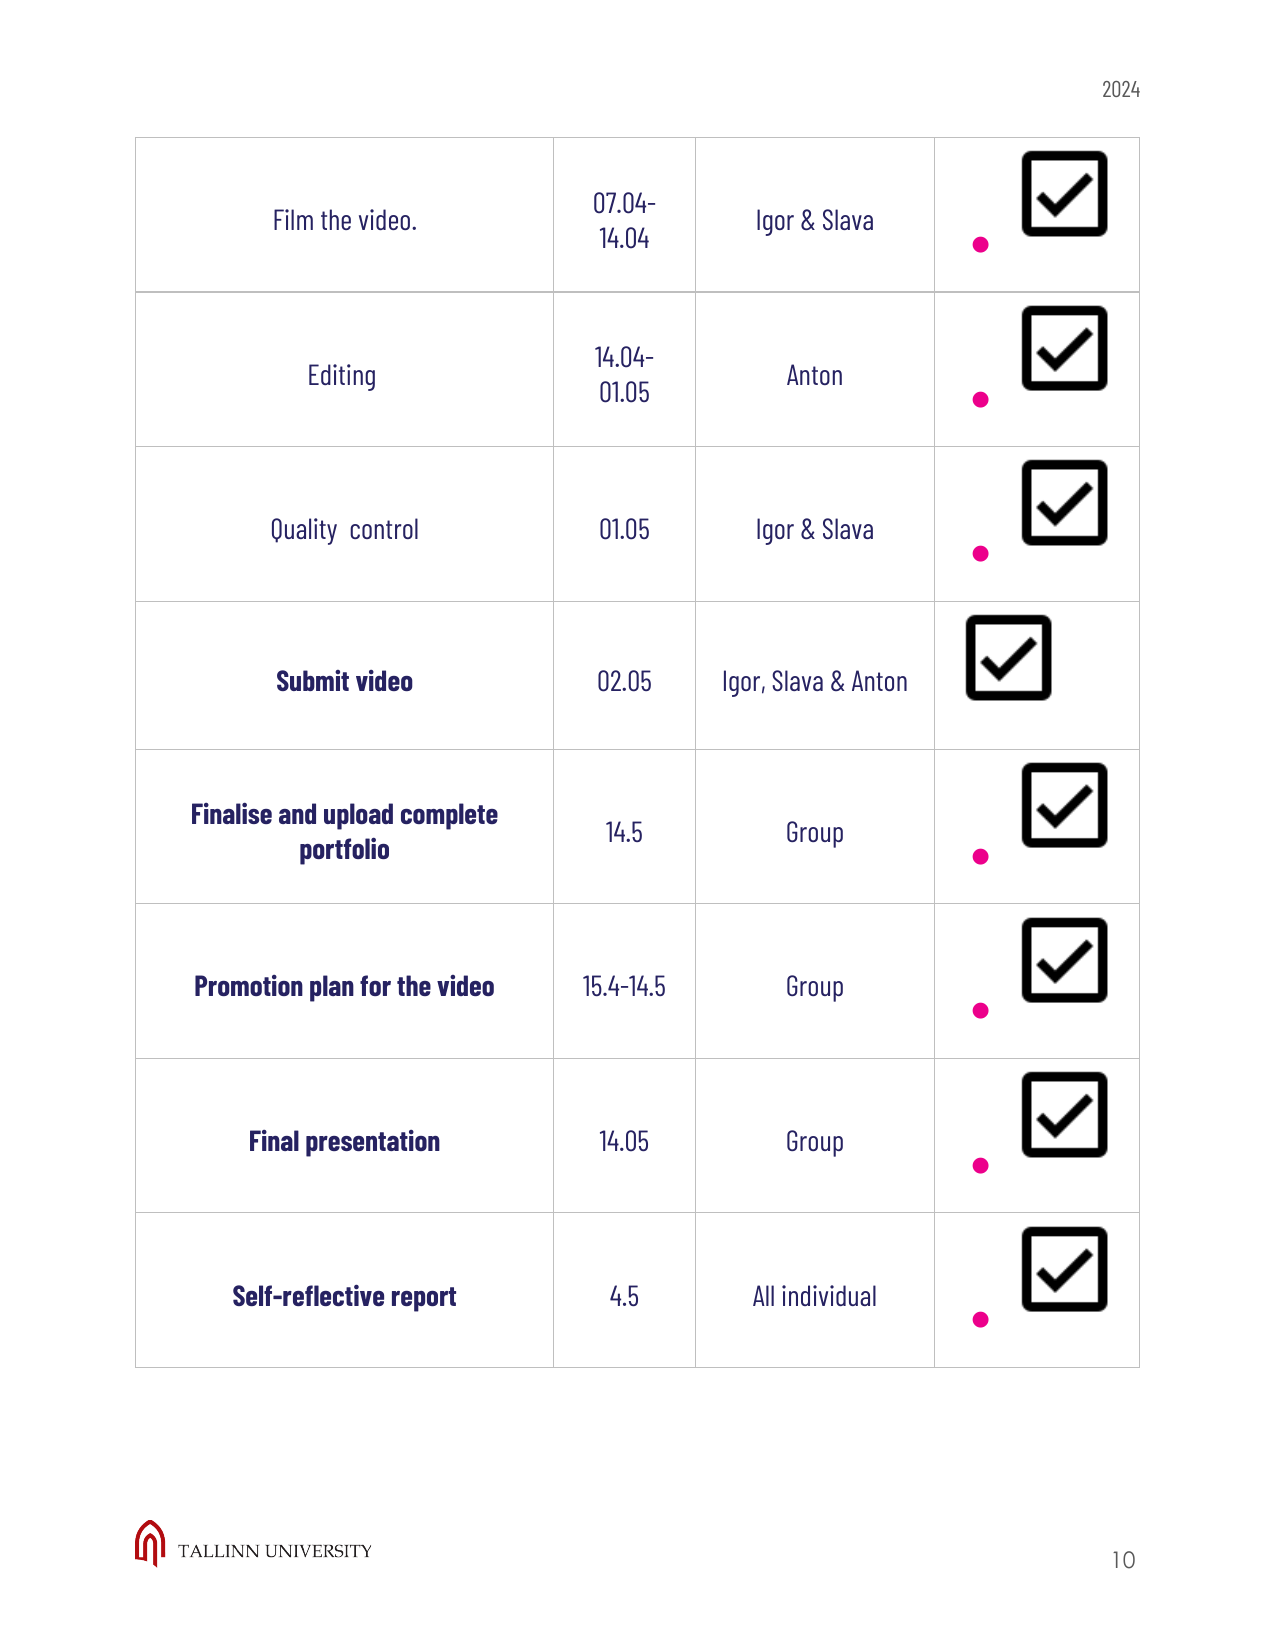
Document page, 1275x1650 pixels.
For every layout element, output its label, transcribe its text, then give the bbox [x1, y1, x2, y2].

table_cell 14.05 [554, 1059, 695, 1212]
table_cell [935, 293, 1139, 446]
picture [1008, 1213, 1122, 1326]
table_cell Final presentation [136, 1059, 553, 1212]
table_cell Igor, Slava & Anton [696, 602, 934, 748]
table_cell Anton [696, 293, 934, 446]
picture [1008, 749, 1122, 862]
table_cell 02.05 [554, 602, 695, 748]
table_cell 15.4-14.5 [554, 904, 695, 1058]
table_cell Submit video [136, 602, 553, 748]
table_cell All individual [696, 1213, 934, 1367]
picture [1008, 292, 1122, 405]
picture [952, 601, 1065, 715]
table_cell Editing [136, 293, 553, 446]
table_cell Group [696, 904, 934, 1058]
table_cell Promotion plan for the video [136, 904, 553, 1058]
picture [1008, 137, 1122, 251]
table_cell 14.04-01.05 [554, 293, 695, 446]
table_cell 14.5 [554, 750, 695, 903]
table_cell [935, 138, 1139, 291]
table_cell Igor & Slava [696, 138, 934, 291]
table_cell [935, 447, 1139, 601]
picture [135, 1520, 372, 1568]
picture [1008, 1058, 1122, 1172]
table_cell 01.05 [554, 447, 695, 601]
table_cell Group [696, 1059, 934, 1212]
table_cell 07.04-14.04 [554, 138, 695, 291]
table_cell Group [696, 750, 934, 903]
table_cell [935, 750, 1139, 903]
table_cell Igor & Slava [696, 447, 934, 601]
table_cell Finalise and upload complete portfolio [136, 750, 553, 903]
table_cell [935, 904, 1139, 1058]
table_cell 4.5 [554, 1213, 695, 1367]
picture [1008, 447, 1122, 560]
picture [1008, 904, 1122, 1017]
table_cell Self-reflective report [136, 1213, 553, 1367]
table_cell Film the video. [136, 138, 553, 291]
table_cell [935, 602, 1139, 748]
table_cell [935, 1213, 1139, 1367]
table_cell [935, 1059, 1139, 1212]
table_cell Quality control [136, 447, 553, 601]
